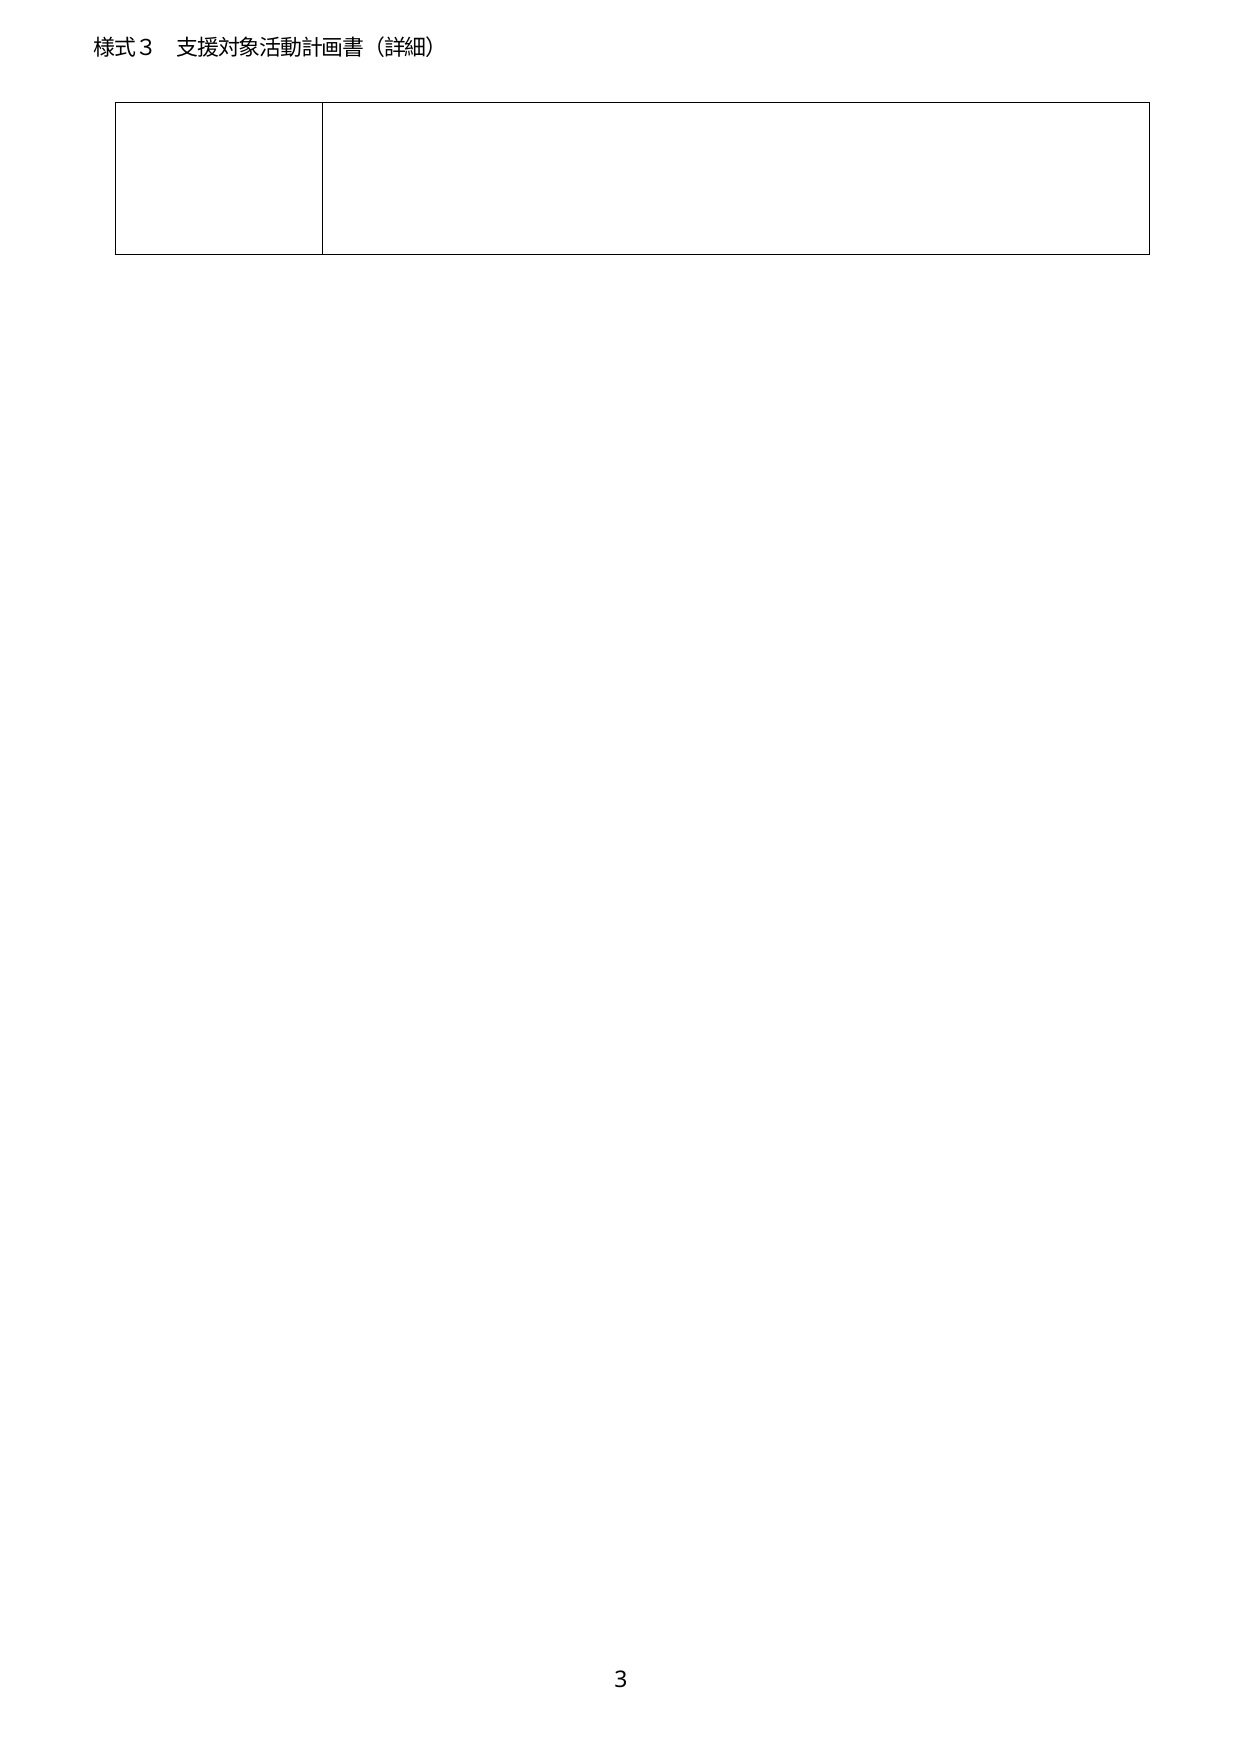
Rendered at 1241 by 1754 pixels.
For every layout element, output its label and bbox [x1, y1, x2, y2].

table_cell [116, 103, 322, 254]
table_cell [323, 103, 1149, 254]
